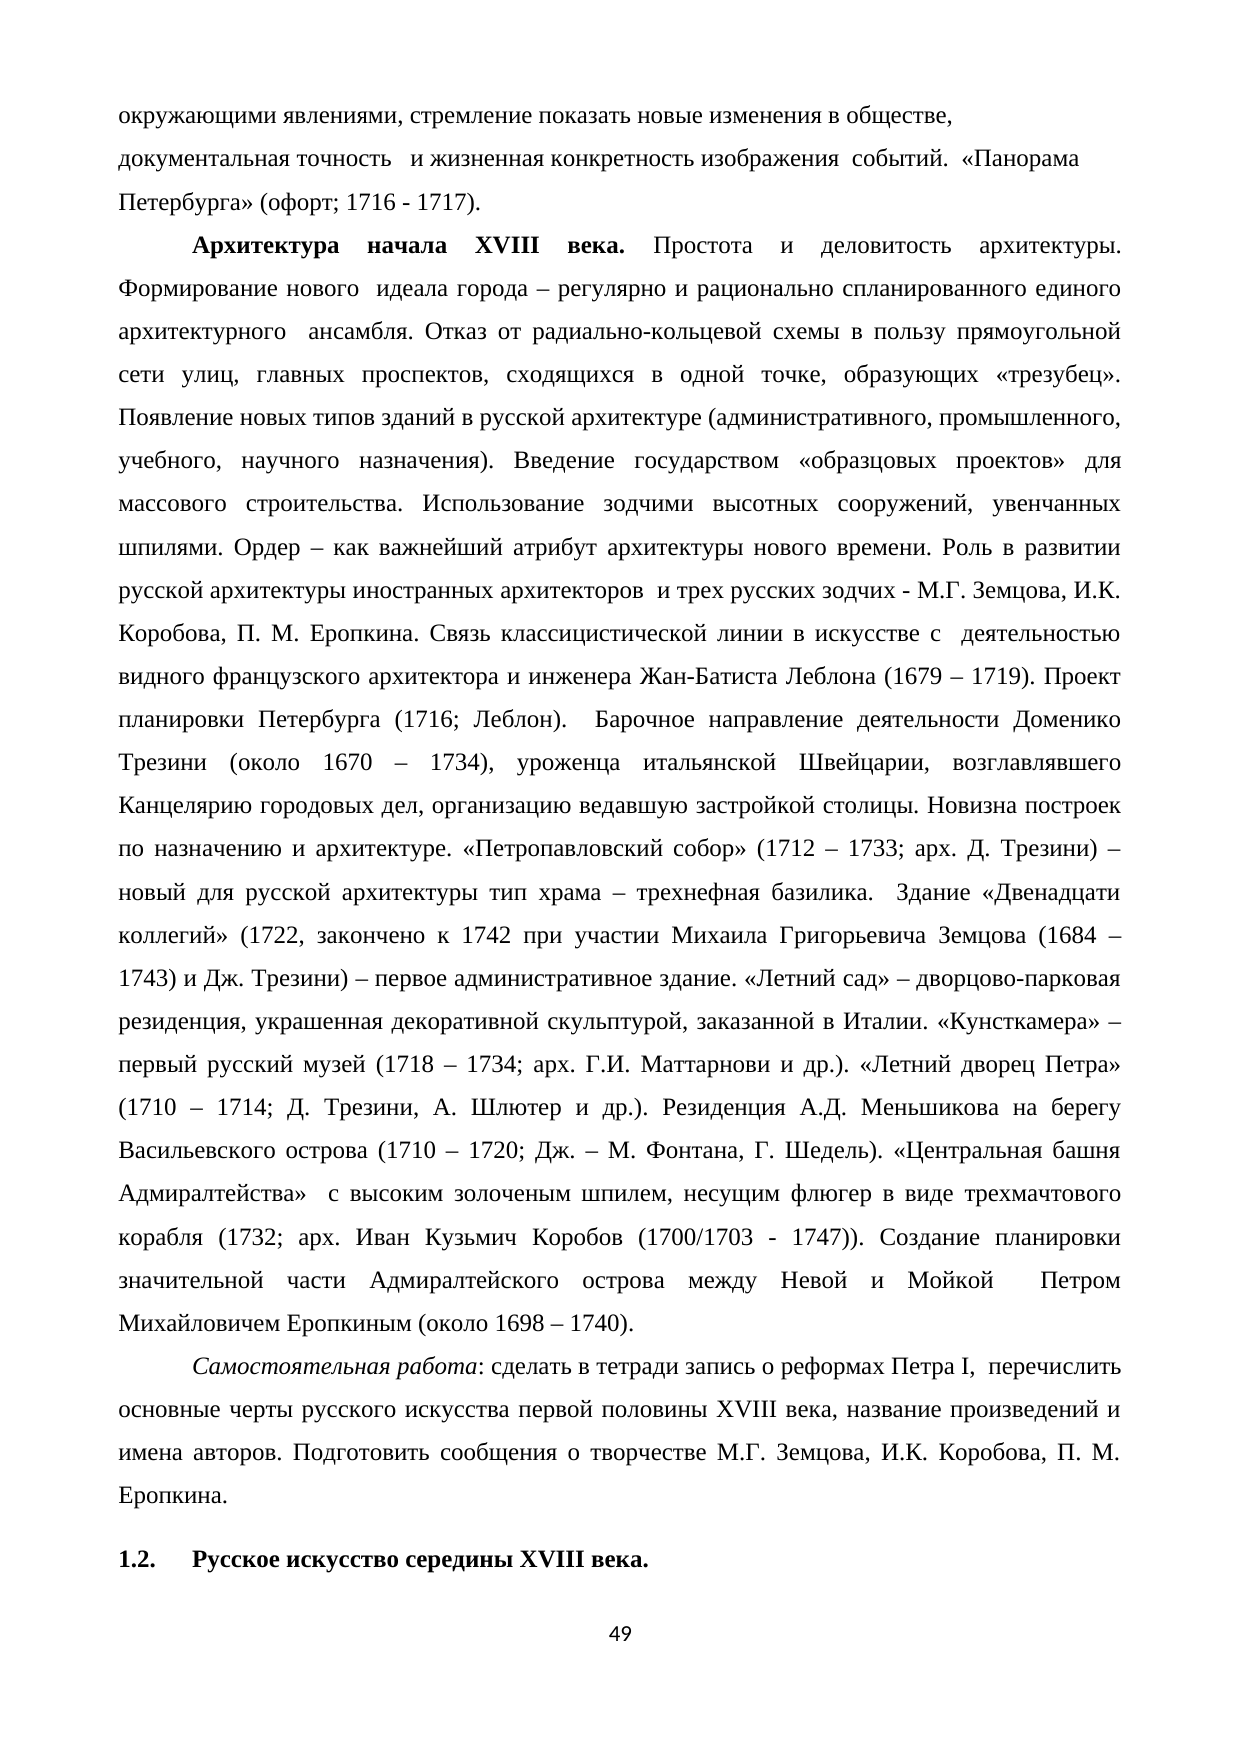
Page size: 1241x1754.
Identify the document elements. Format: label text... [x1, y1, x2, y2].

text Самостоятельная работа: сделать в тетради запись о реформах Петра I, перечислить основные черты русского искусства первой половины XVIII века, название произведений и имена авторов. Подготовить сообщения о творчестве М.Г. Земцова, И.К. Коробова, П. М. Еропкина. [118, 1351, 1122, 1509]
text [118, 100, 1122, 215]
text 1.2. Русское искусство середины XVIII века. [118, 1544, 1122, 1573]
text Архитектура начала XVIII века. Простота и деловитость архитектуры. Формирование нового идеала города – регулярно и рационально спланированного единого архитектурного ансамбля. Отказ от радиально-кольцевой схемы в пользу прямоугольной сети улиц, главных проспектов, сходящихся в одной точке, образующих «трезубец». Появление новых типов зданий в русской архитектуре (административного, промышленного, учебного, научного назначения). Введение государством «образцовых проектов» для массового строительства. Использование зодчими высотных сооружений, увенчанных шпилями. Ордер – как важнейший атрибут архитектуры нового времени. Роль в развитии русской архитектуры иностранных архитекторов и трех русских зодчих - М.Г. Земцова, И.К. Коробова, П. М. Еропкина. Связь классицистической линии в искусстве с деятельностью видного французского архитектора и инженера Жан-Батиста Леблона (1679 – 1719). Проект планировки Петербурга (1716; Леблон). Барочное направление деятельности Доменико Трезини (около 1670 – 1734), уроженца итальянской Швейцарии, возглавлявшего Канцелярию городовых дел, организацию ведавшую застройкой столицы. Новизна построек по назначению и архитектуре. «Петропавловский собор» (1712 – 1733; арх. Д. Трезини) – новый для русской архитектуры тип храма – трехнефная базилика. Здание «Двенадцати коллегий» (1722, закончено к 1742 при участии Михаила Григорьевича Земцова (1684 – 1743) и Дж. Трезини) – первое административное здание. «Летний сад» – дворцово-парковая резиденция, украшенная декоративной скульптурой, заказанной в Италии. «Кунсткамера» – первый русский музей (1718 – 1734; арх. Г.И. Маттарнови и др.). «Летний дворец Петра» (1710 – 1714; Д. Трезини, А. Шлютер и др.). Резиденция А.Д. Меньшикова на берегу Васильевского острова (1710 – 1720; Дж. – М. Фонтана, Г. Шедель). «Центральная башня Адмиралтейства» с высоким золоченым шпилем, несущим флюгер в виде трехмачтового корабля (1732; арх. Иван Кузьмич Коробов (1700/1703 - 1747)). Создание планировки значительной части Адмиралтейского острова между Невой и Мойкой Петром Михайловичем Еропкиным (около 1698 – 1740). [118, 230, 1122, 1337]
